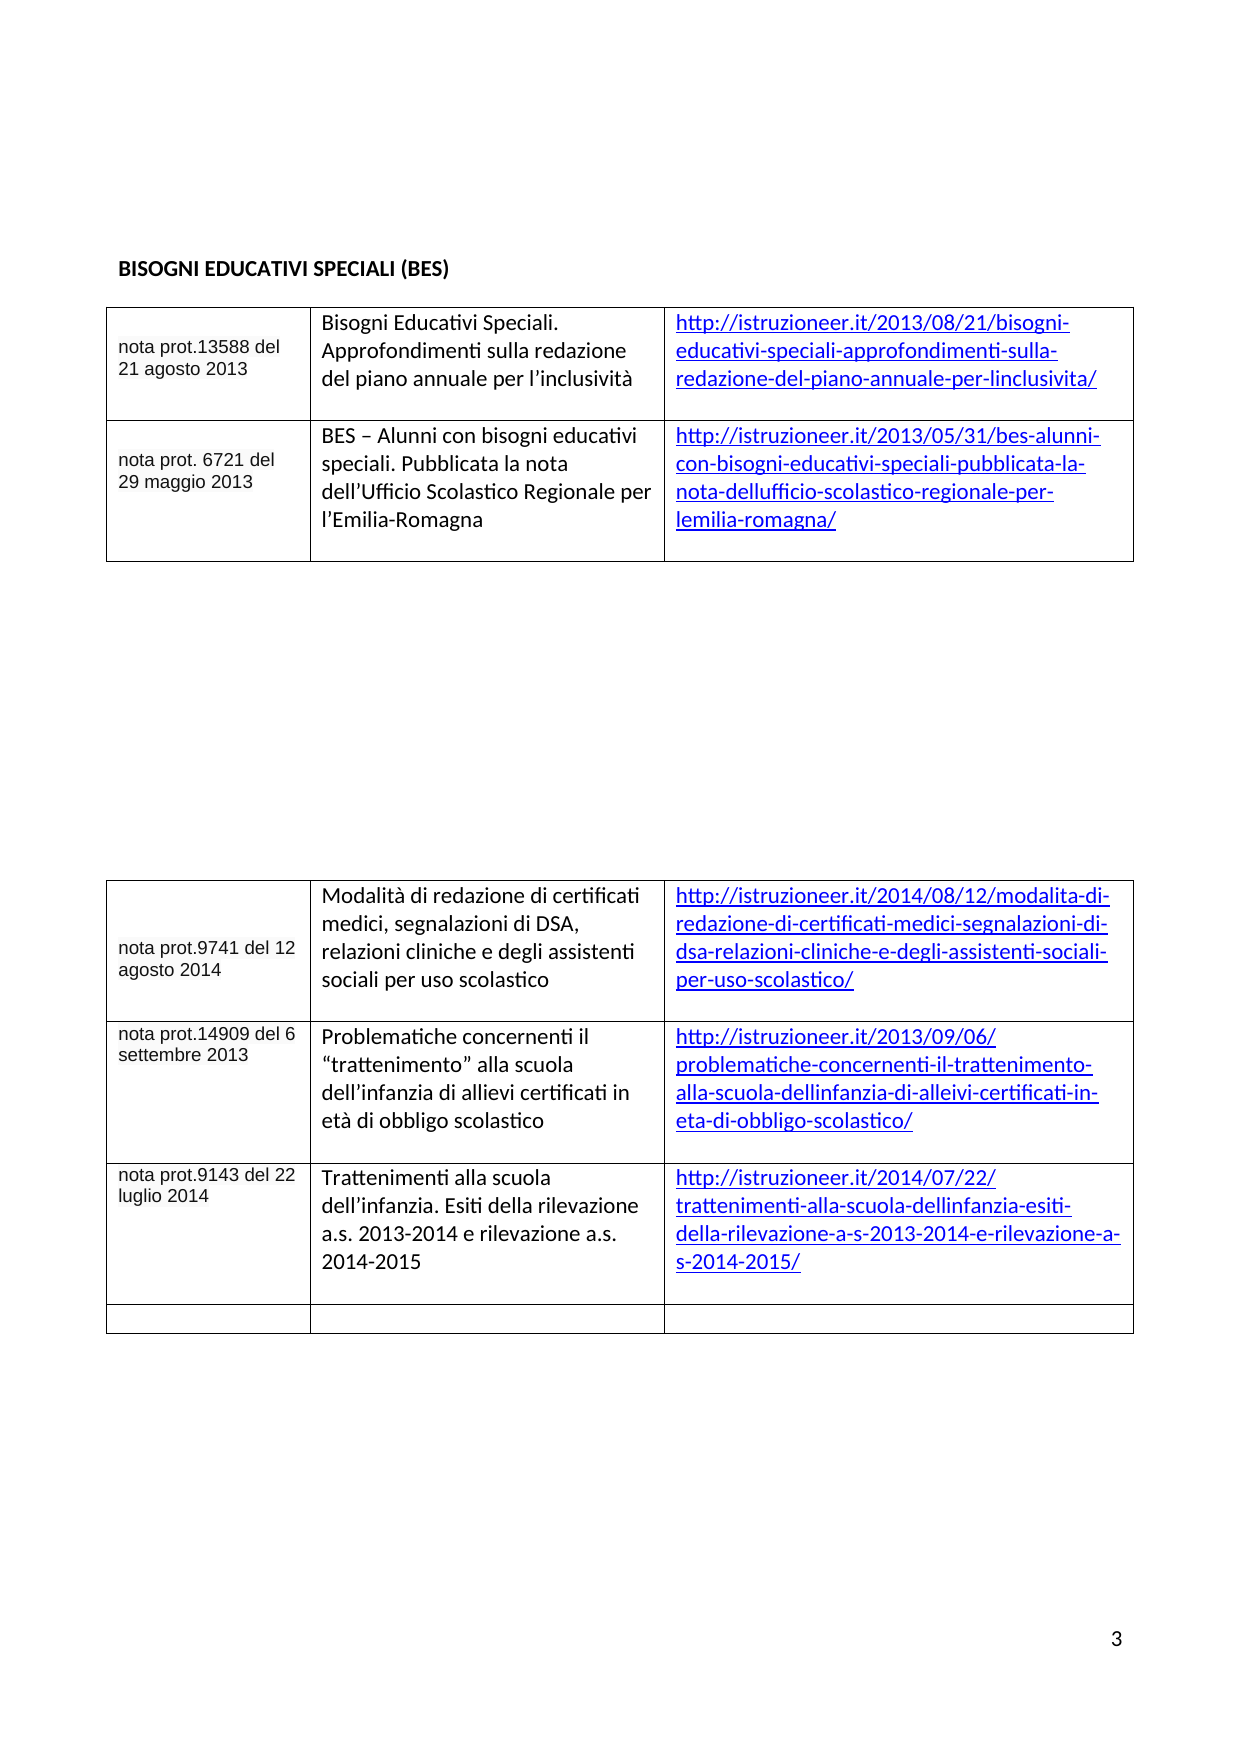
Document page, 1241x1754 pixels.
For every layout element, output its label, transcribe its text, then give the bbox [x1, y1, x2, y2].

table_cell http://istruzioneer.it/2014/07/22/trattenimenti-alla-scuola-dellinfanzia-esiti-della-rilevazione-a-s-2013-2014-e-rilevazione-a-s-2014-2015/ [665, 1164, 1133, 1303]
table_header http://istruzioneer.it/2014/08/12/modalita-di-redazione-di-certificati-medici-segnalazioni-di-dsa-relazioni-cliniche-e-degli-assistenti-sociali-per-uso-scolastico/ [665, 881, 1133, 1021]
table_cell Trattenimenti alla scuola dell’infanzia. Esiti della rilevazione a.s. 2013-2014 e rilevazione a.s. 2014-2015 [311, 1164, 664, 1303]
table_cell nota prot.14909 del 6 settembre 2013 [107, 1022, 310, 1162]
table_cell Problematiche concernenti il “trattenimento” alla scuola dell’infanzia di allievi certificati in età di obbligo scolastico [311, 1022, 664, 1162]
table_cell [107, 1305, 310, 1333]
table_header Bisogni Educativi Speciali. Approfondimenti sulla redazione del piano annuale per l’inclusività [311, 308, 664, 420]
text BISOGNI EDUCATIVI SPECIALI (BES) [118, 254, 1122, 282]
table_header nota prot.13588 del 21 agosto 2013 [107, 308, 310, 420]
table_cell http://istruzioneer.it/2013/05/31/bes-alunni-con-bisogni-educativi-speciali-pubblicata-la-nota-dellufficio-scolastico-regionale-per-lemilia-romagna/ [665, 421, 1133, 561]
table_cell BES – Alunni con bisogni educativi speciali. Pubblicata la nota dell’Ufficio Scolastico Regionale per l’Emilia-Romagna [311, 421, 664, 561]
table_cell nota prot.9143 del 22 luglio 2014 [107, 1164, 310, 1303]
table_cell nota prot. 6721 del 29 maggio 2013 [107, 421, 310, 561]
table_header Modalità di redazione di certificati medici, segnalazioni di DSA, relazioni cliniche e degli assistenti sociali per uso scolastico [311, 881, 664, 1021]
table_header nota prot.9741 del 12 agosto 2014 [107, 881, 310, 1021]
table_cell [311, 1305, 664, 1333]
table_cell [665, 1305, 1133, 1333]
table_header http://istruzioneer.it/2013/08/21/bisogni-educativi-speciali-approfondimenti-sulla-redazione-del-piano-annuale-per-linclusivita/ [665, 308, 1133, 420]
table_cell http://istruzioneer.it/2013/09/06/problematiche-concernenti-il-trattenimento-alla-scuola-dellinfanzia-di-alleivi-certificati-in-eta-di-obbligo-scolastico/ [665, 1022, 1133, 1162]
